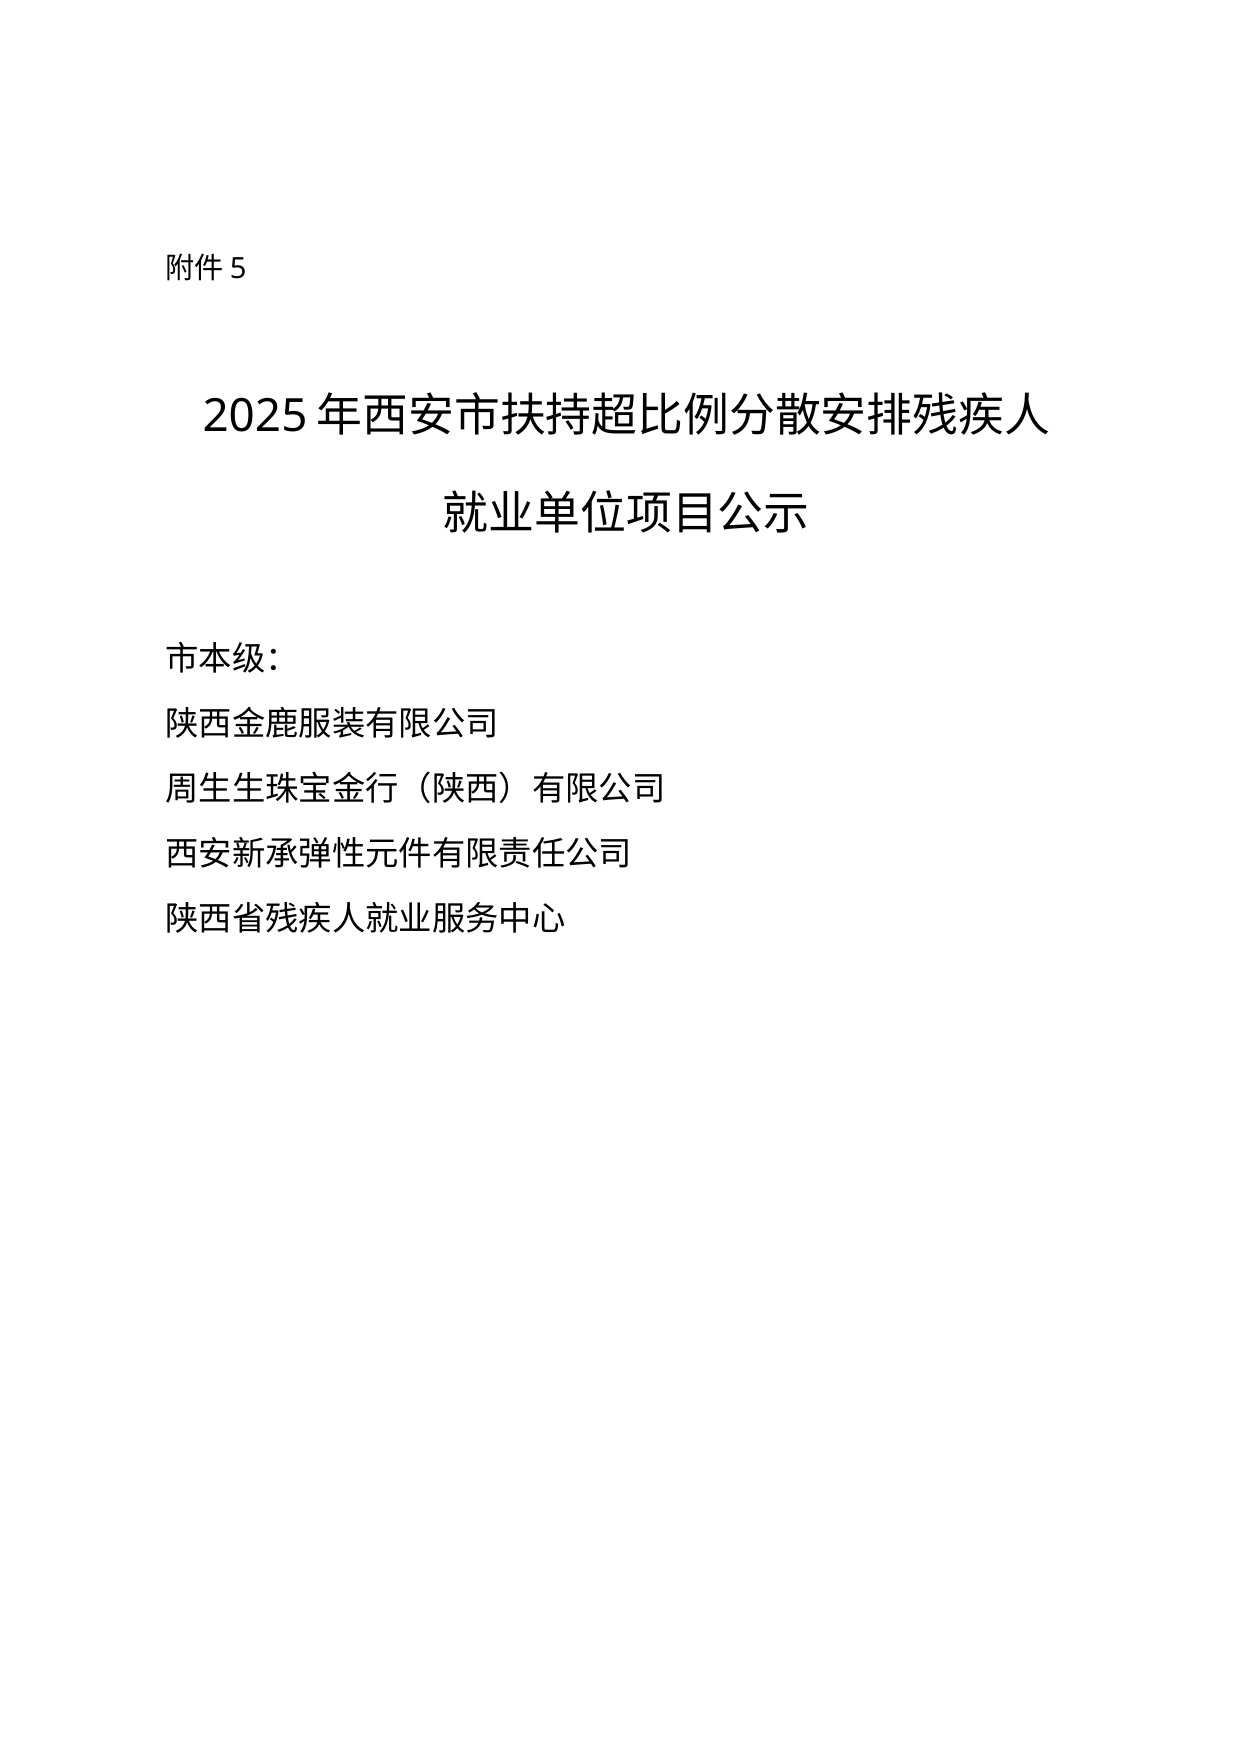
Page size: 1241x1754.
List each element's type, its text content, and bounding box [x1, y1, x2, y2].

text 附件5 [165, 233, 1087, 298]
text 就业单位项目公示 [165, 460, 1087, 558]
text 陕西金鹿服装有限公司 [165, 688, 1087, 753]
text 周生生珠宝金行（陕西）有限公司 [165, 753, 1087, 818]
text 2025年西安市扶持超比例分散安排残疾人 [165, 363, 1087, 460]
text 陕西省残疾人就业服务中心 [165, 883, 1087, 948]
text 西安新承弹性元件有限责任公司 [165, 818, 1087, 883]
text 市本级： [165, 623, 1087, 688]
